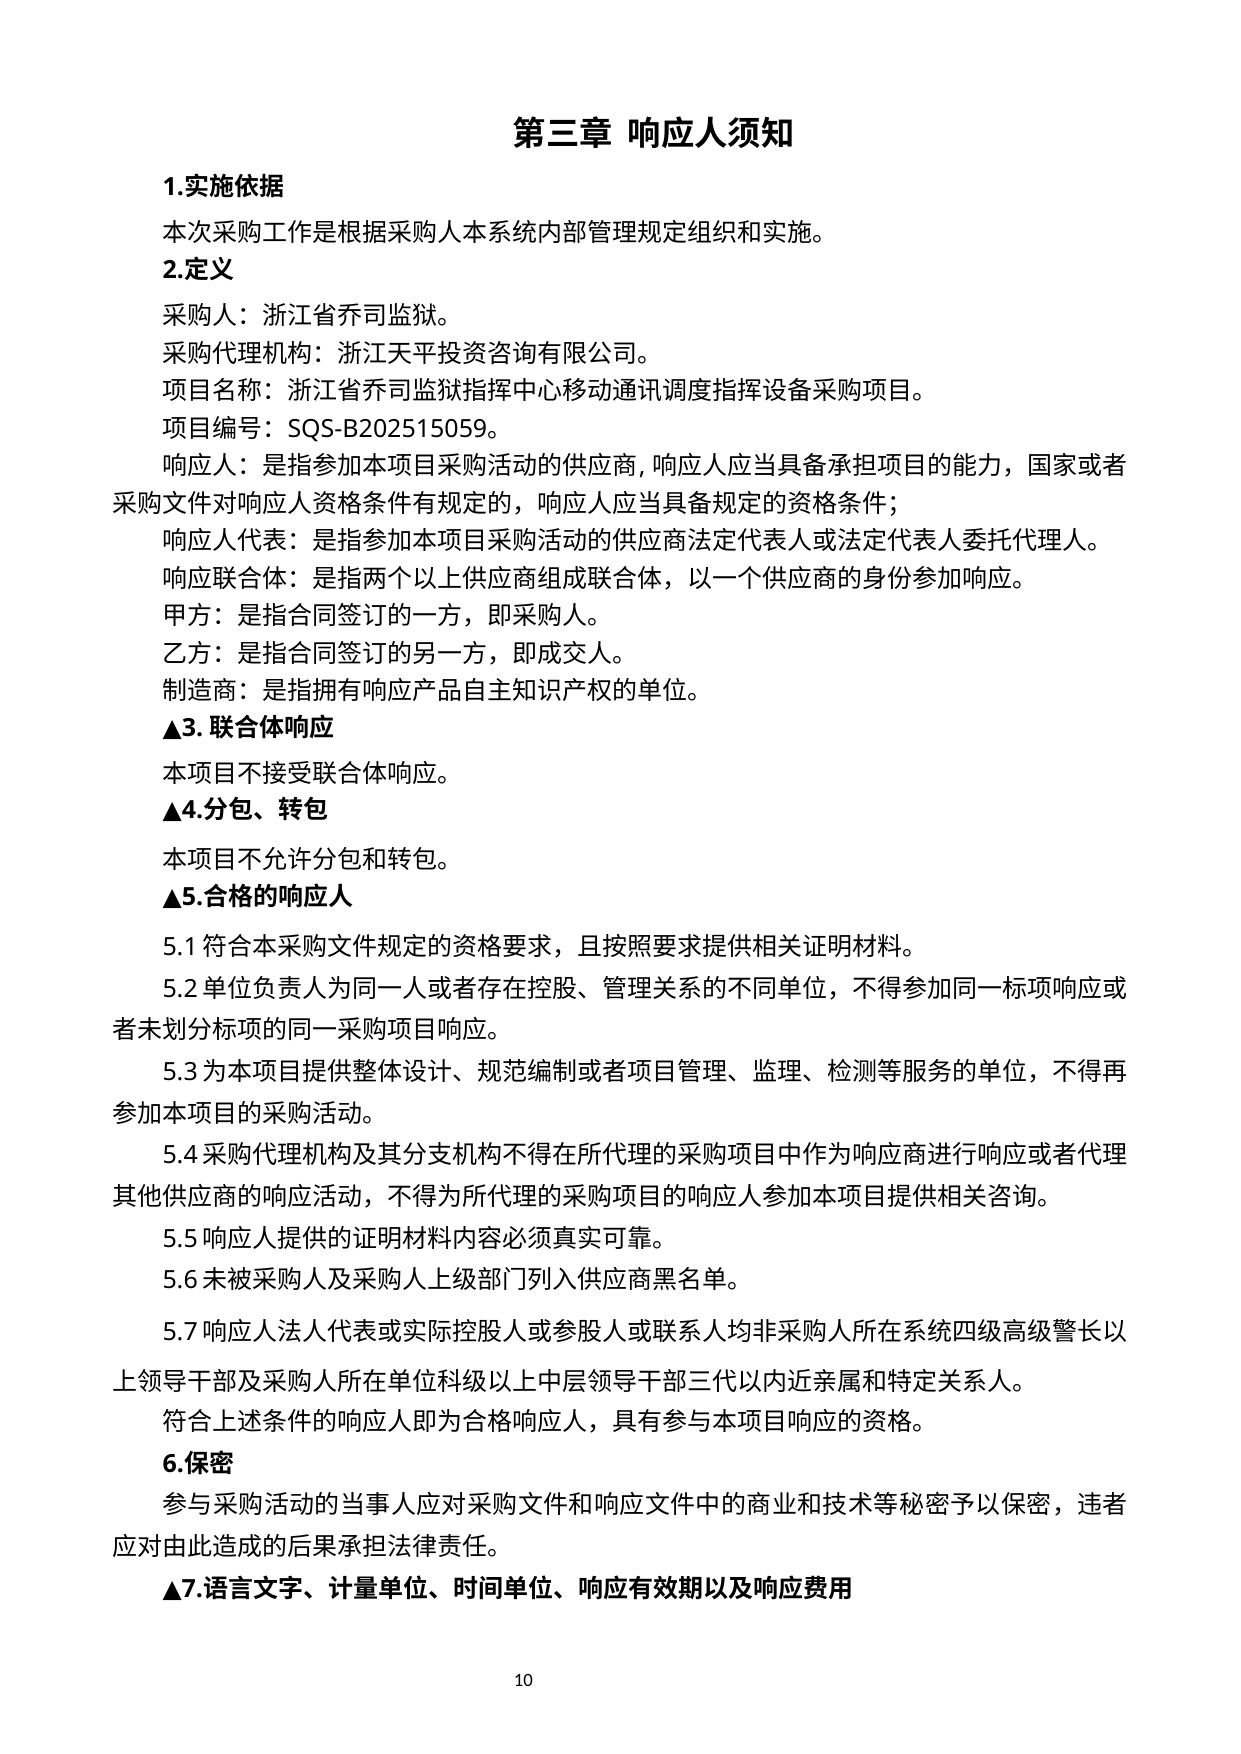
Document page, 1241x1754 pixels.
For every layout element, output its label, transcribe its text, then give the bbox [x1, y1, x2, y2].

text 乙方：是指合同签订的另一方，即成交人。 [112, 632, 1128, 669]
text ▲7.语言文字、计量单位、时间单位、响应有效期以及响应费用 [112, 1564, 1128, 1606]
text 本次采购工作是根据采购人本系统内部管理规定组织和实施。 [112, 212, 1128, 249]
text 5.2单位负责人为同一人或者存在控股、管理关系的不同单位，不得参加同一标项响应或者未划分标项的同一采购项目响应。 [112, 964, 1128, 1047]
subtitle ▲5.合格的响应人 [112, 877, 1128, 913]
text 5.7响应人法人代表或实际控股人或参股人或联系人均非采购人所在系统四级高级警长以上领导干部及采购人所在单位科级以上中层领导干部三代以内近亲属和特定关系人。 [112, 1297, 1128, 1397]
subtitle 1.实施依据 [112, 166, 1128, 203]
text 5.3为本项目提供整体设计、规范编制或者项目管理、监理、检测等服务的单位，不得再参加本项目的采购活动。 [112, 1047, 1128, 1131]
text 本项目不接受联合体响应。 [112, 752, 1128, 790]
text 项目编号：SQS-B202515059。 [112, 407, 1128, 444]
subtitle ▲4.分包、转包 [112, 790, 1128, 826]
text 项目名称：浙江省乔司监狱指挥中心移动通讯调度指挥设备采购项目。 [112, 369, 1128, 407]
text 采购人：浙江省乔司监狱。 [112, 294, 1128, 332]
subtitle 2.定义 [112, 249, 1128, 286]
text 5.1符合本采购文件规定的资格要求，且按照要求提供相关证明材料。 [112, 922, 1128, 964]
text 符合上述条件的响应人即为合格响应人，具有参与本项目响应的资格。 [112, 1397, 1128, 1439]
subtitle 6.保密 [112, 1439, 1128, 1481]
subtitle 参与采购活动的当事人应对采购文件和响应文件中的商业和技术等秘密予以保密，违者应对由此造成的后果承担法律责任。 [112, 1481, 1128, 1564]
text 响应人代表：是指参加本项目采购活动的供应商法定代表人或法定代表人委托代理人。 [112, 519, 1128, 557]
text 制造商：是指拥有响应产品自主知识产权的单位。 [112, 669, 1128, 707]
subtitle ▲3. 联合体响应 [112, 707, 1128, 743]
text 响应联合体：是指两个以上供应商组成联合体，以一个供应商的身份参加响应。 [112, 557, 1128, 594]
text 甲方：是指合同签订的一方，即采购人。 [112, 594, 1128, 632]
text 本项目不允许分包和转包。 [112, 835, 1128, 877]
text 5.5响应人提供的证明材料内容必须真实可靠。 [112, 1214, 1128, 1256]
text 响应人：是指参加本项目采购活动的供应商, 响应人应当具备承担项目的能力，国家或者采购文件对响应人资格条件有规定的，响应人应当具备规定的资格条件； [112, 444, 1128, 519]
text 5.6未被采购人及采购人上级部门列入供应商黑名单。 [112, 1256, 1128, 1297]
text 采购代理机构：浙江天平投资咨询有限公司。 [112, 332, 1128, 369]
subtitle 第三章 响应人须知 [112, 106, 1128, 154]
text 5.4采购代理机构及其分支机构不得在所代理的采购项目中作为响应商进行响应或者代理其他供应商的响应活动，不得为所代理的采购项目的响应人参加本项目提供相关咨询。 [112, 1131, 1128, 1214]
